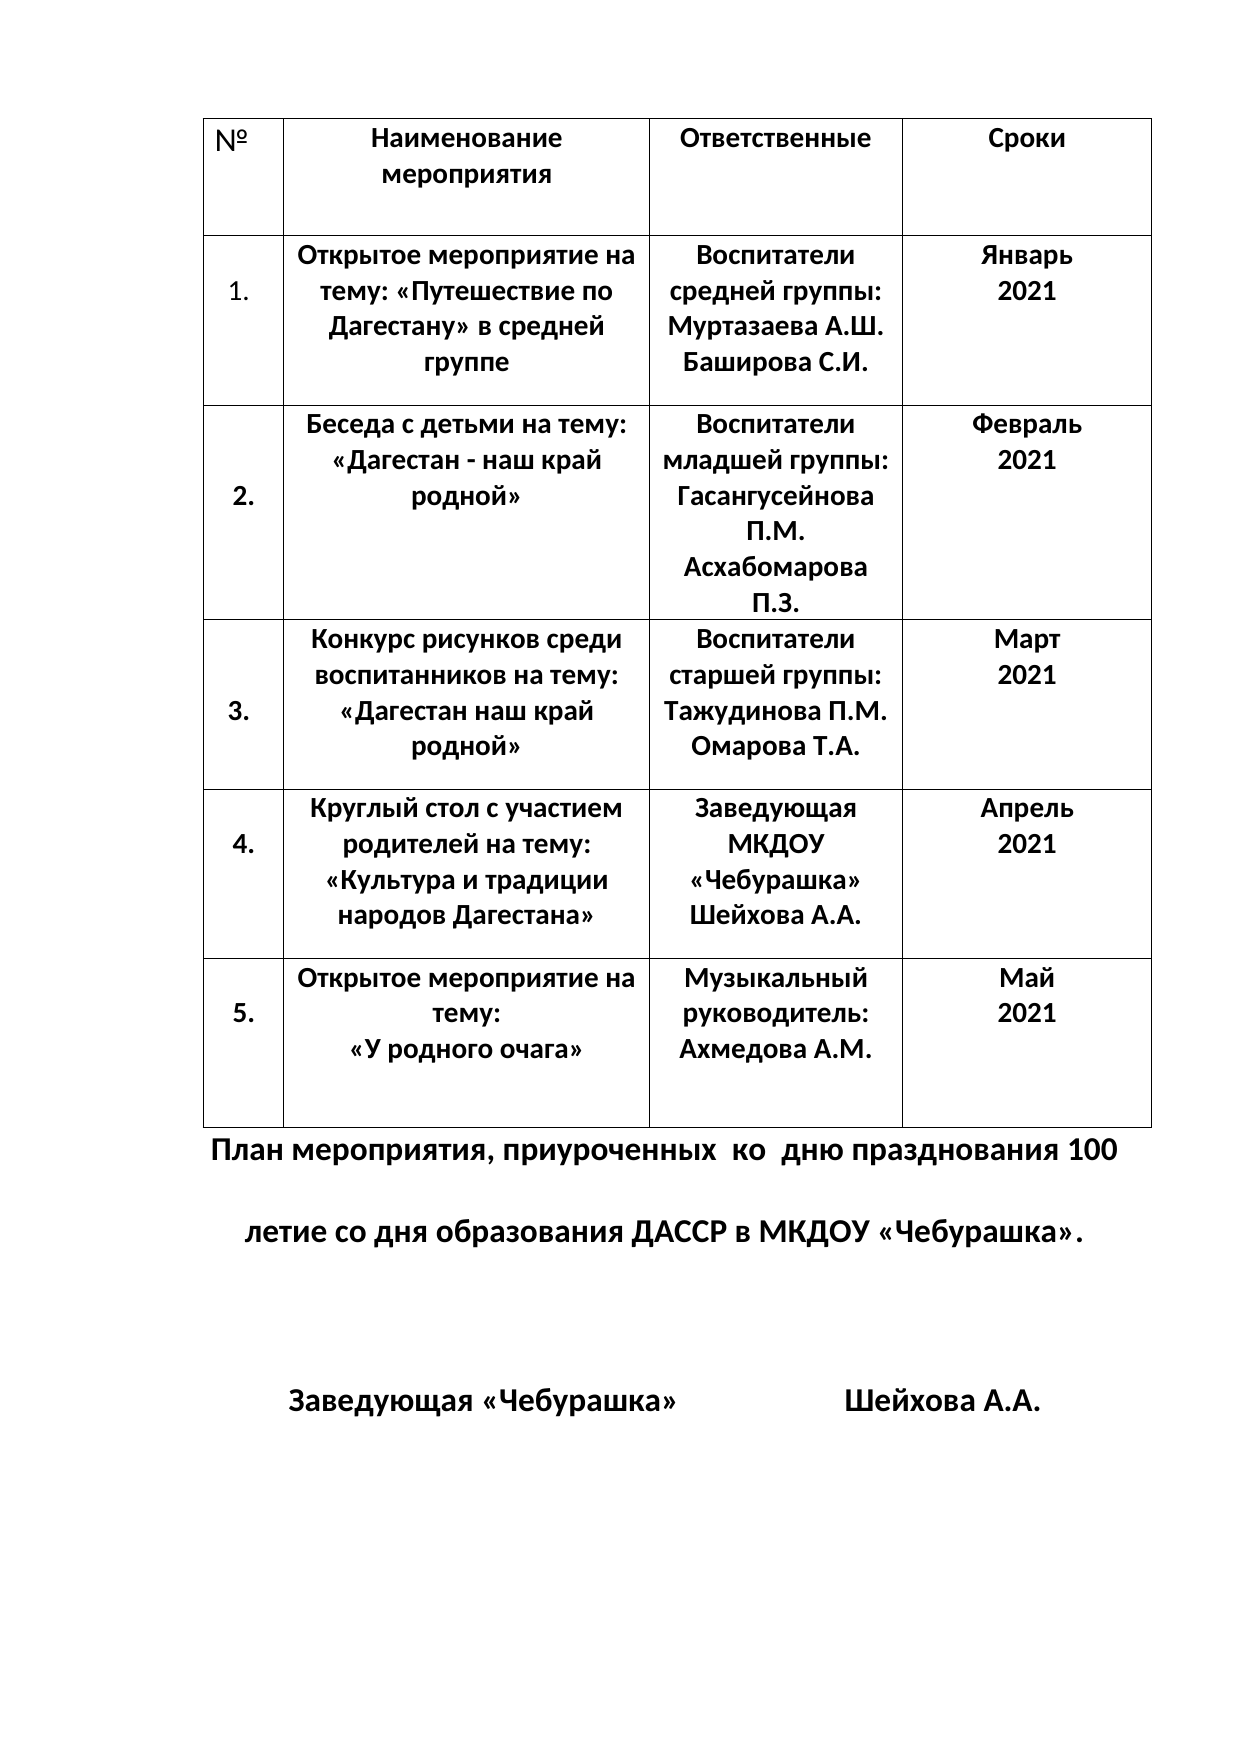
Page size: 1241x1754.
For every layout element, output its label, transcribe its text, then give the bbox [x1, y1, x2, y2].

table_cell 4. [204, 790, 283, 958]
table_cell Открытое мероприятие на тему: «Путешествие по Дагестану» в средней группе [284, 236, 649, 404]
text План мероприятия, приуроченных ко дню празднования 100 летие со дня образования ДАССР в МКДОУ «Чебурашка». [177, 1128, 1152, 1250]
table_cell 1. [204, 236, 283, 404]
table_header Наименование мероприятия [284, 119, 649, 235]
table_cell 2. [204, 406, 283, 619]
table_cell Беседа с детьми на тему: «Дагестан - наш край родной» [284, 406, 649, 619]
table_cell Музыкальный руководитель: Ахмедова А.М. [650, 959, 902, 1127]
table_cell Конкурс рисунков среди воспитанников на тему: «Дагестан наш край родной» [284, 620, 649, 788]
table_cell Май 2021 [903, 959, 1151, 1127]
table_cell Открытое мероприятие на тему: «У родного очага» [284, 959, 649, 1127]
table_header Сроки [903, 119, 1151, 235]
table_cell 3. [204, 620, 283, 788]
table_cell Март 2021 [903, 620, 1151, 788]
table_header Ответственные [650, 119, 902, 235]
table_cell Февраль 2021 [903, 406, 1151, 619]
table_cell Заведующая МКДОУ «Чебурашка» Шейхова А.А. [650, 790, 902, 958]
table_cell Воспитатели старшей группы: Тажудинова П.М. Омарова Т.А. [650, 620, 902, 788]
text Заведующая «Чебурашка» Шейхова А.А. [177, 1379, 1152, 1420]
table_cell Воспитатели младшей группы: Гасангусейнова П.М. Асхабомарова П.З. [650, 406, 902, 619]
table_cell Апрель 2021 [903, 790, 1151, 958]
table_cell Круглый стол с участием родителей на тему: «Культура и традиции народов Дагестана» [284, 790, 649, 958]
table_cell Январь 2021 [903, 236, 1151, 404]
table_cell 5. [204, 959, 283, 1127]
table_cell Воспитатели средней группы: Муртазаева А.Ш. Баширова С.И. [650, 236, 902, 404]
table_header № [204, 119, 283, 235]
